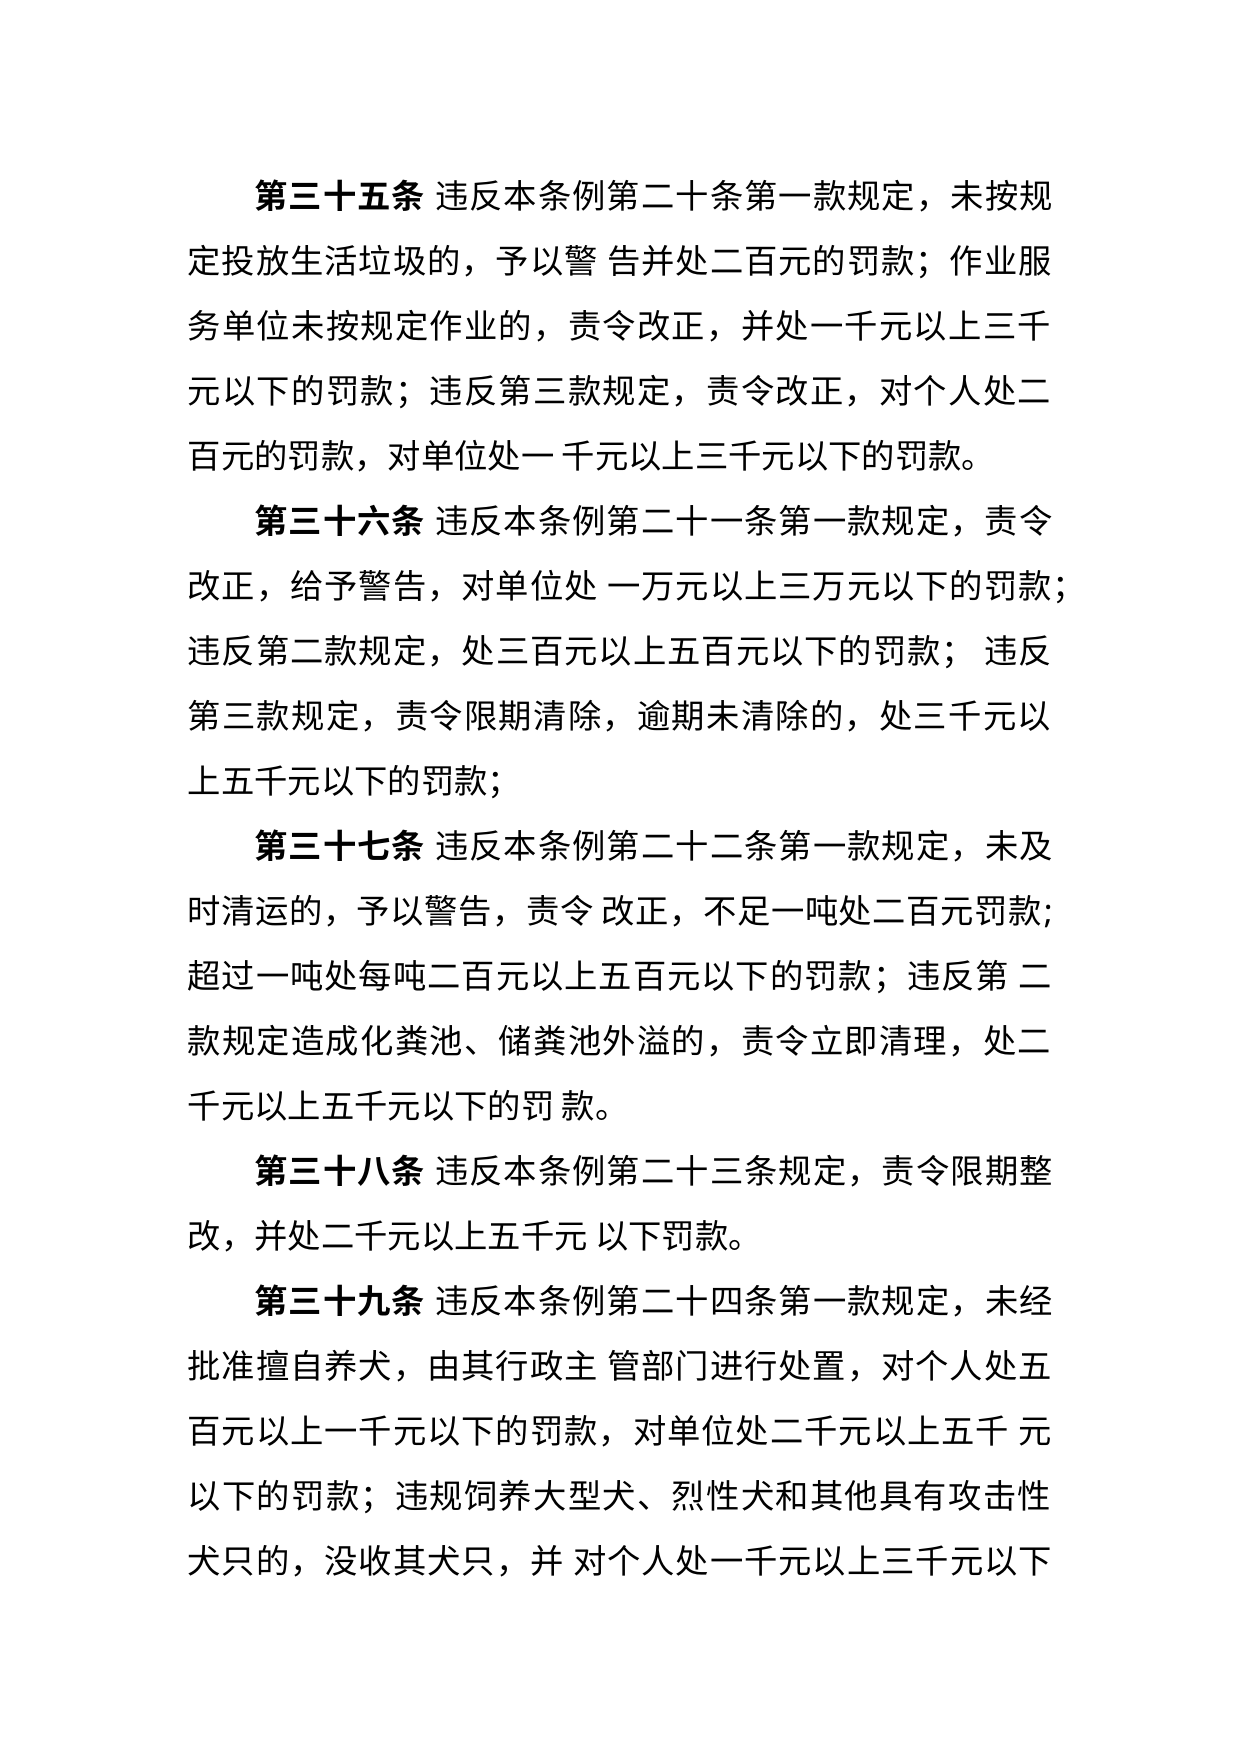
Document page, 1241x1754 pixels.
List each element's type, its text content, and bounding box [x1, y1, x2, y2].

text 第三十五条 违反本条例第二十条第一款规定，未按规定投放生活垃圾的，予以警 告并处二百元的罚款；作业服务单位未按规定作业的，责令改正，并处一千元以上三千元以下的罚款；违反第三款规定，责令改正，对个人处二百元的罚款，对单位处一 千元以上三千元以下的罚款。 [187, 162, 1053, 487]
text 第三十七条 违反本条例第二十二条第一款规定，未及时清运的，予以警告，责令 改正，不足一吨处二百元罚款;超过一吨处每吨二百元以上五百元以下的罚款；违反第 二款规定造成化粪池、储粪池外溢的，责令立即清理，处二千元以上五千元以下的罚 款。 [187, 812, 1053, 1137]
text 第三十六条 违反本条例第二十一条第一款规定，责令改正，给予警告，对单位处 一万元以上三万元以下的罚款；违反第二款规定，处三百元以上五百元以下的罚款； 违反第三款规定，责令限期清除，逾期未清除的，处三千元以上五千元以下的罚款； [187, 487, 1053, 812]
text 第三十八条 违反本条例第二十三条规定，责令限期整改，并处二千元以上五千元 以下罚款。 [187, 1137, 1053, 1267]
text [187, 1267, 1053, 1592]
